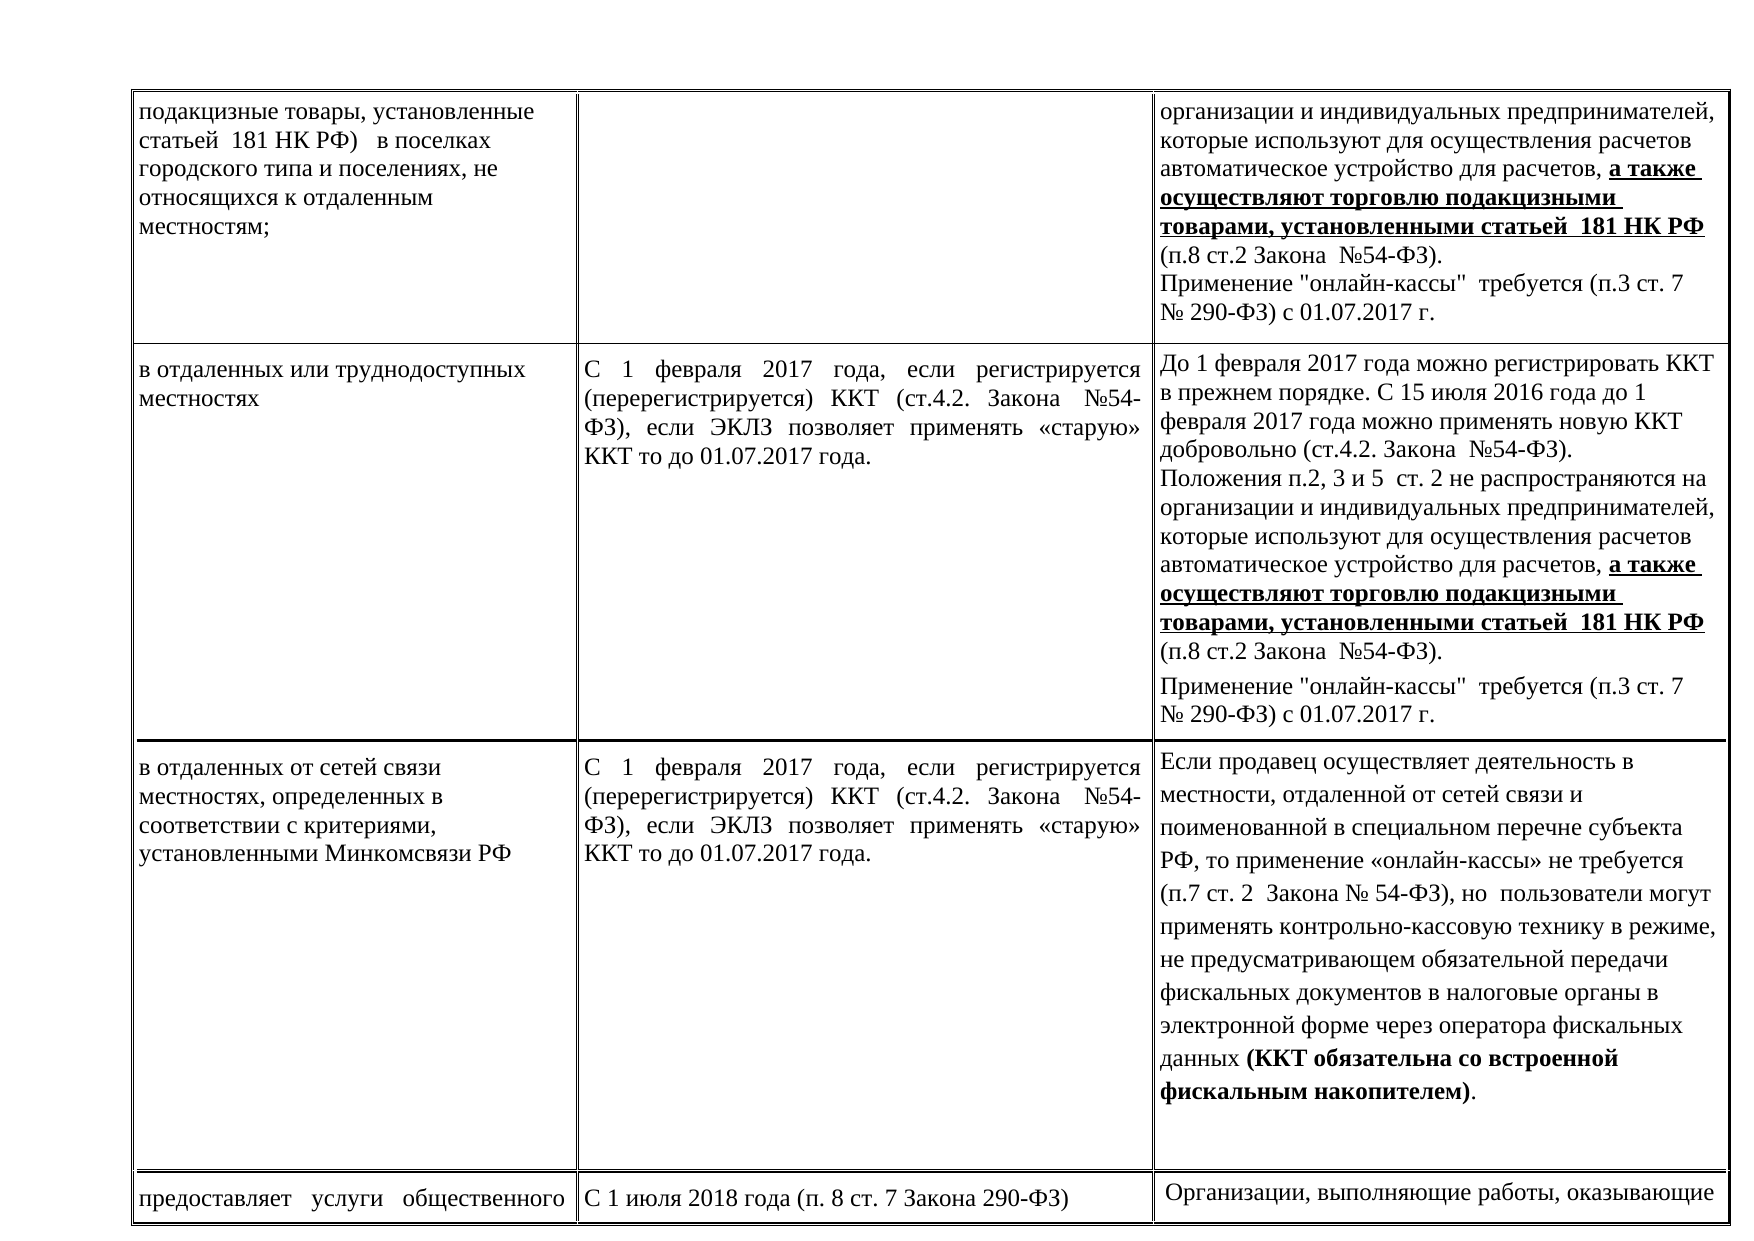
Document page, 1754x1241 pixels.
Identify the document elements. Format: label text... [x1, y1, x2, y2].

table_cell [578, 1173, 1153, 1222]
table_cell Если продавец осуществляет деятельность в местности, отдаленной от сетей связи и поименованной в специальном перечне субъекта РФ, то применение «онлайн-кассы» не требуется (п.7 ст. 2 Закона № 54-ФЗ), но пользователи могут применять контрольно-кассовую технику в режиме, не предусматривающем обязательной передачи фискальных документов в налоговые органы в электронной форме через оператора фискальных данных (ККТ обязательна со встроенной фискальным накопителем). [1155, 739, 1728, 1169]
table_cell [1154, 92, 1728, 343]
table_cell в отдаленных или труднодоступных местностях [134, 344, 576, 739]
table_cell в отдаленных от сетей связи местностях, определенных в соответствии с критериями, установленными Минкомсвязи РФ [134, 739, 576, 1169]
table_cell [578, 92, 1153, 343]
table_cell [1154, 1169, 1729, 1222]
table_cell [134, 92, 578, 343]
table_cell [133, 1169, 578, 1222]
